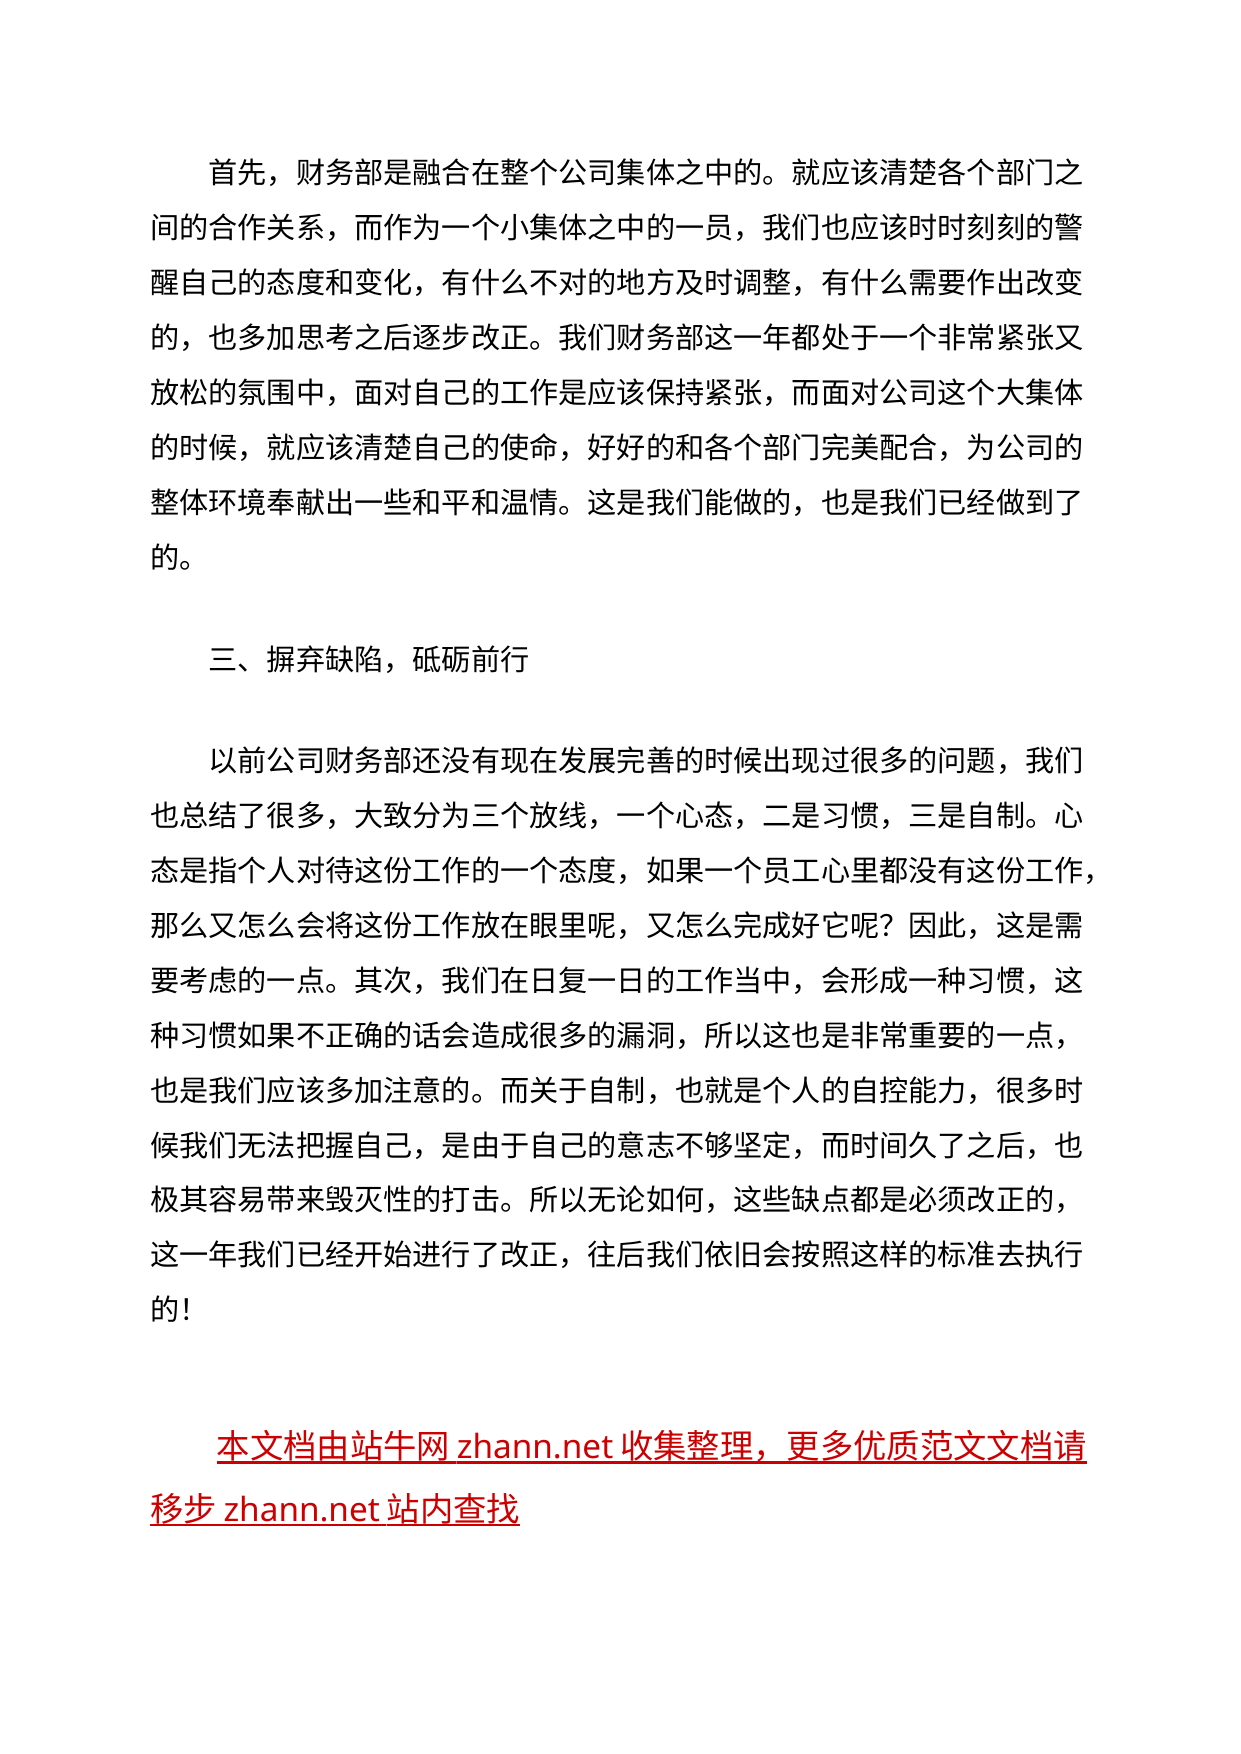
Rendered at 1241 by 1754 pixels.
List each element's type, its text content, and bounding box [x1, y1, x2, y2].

text 以前公司财务部还没有现在发展完善的时候出现过很多的问题，我们也总结了很多，大致分为三个放线，一个心态，二是习惯，三是自制。心态是指个人对待这份工作的一个态度，如果一个员工心里都没有这份工作，那么又怎么会将这份工作放在眼里呢，又怎么完成好它呢？因此，这是需要考虑的一点。其次，我们在日复一日的工作当中，会形成一种习惯，这种习惯如果不正确的话会造成很多的漏洞，所以这也是非常重要的一点，也是我们应该多加注意的。而关于自制，也就是个人的自控能力，很多时候我们无法把握自己，是由于自己的意志不够坚定，而时间久了之后，也极其容易带来毁灭性的打击。所以无论如何，这些缺点都是必须改正的，这一年我们已经开始进行了改正，往后我们依旧会按照这样的标准去执行的！ [150, 738, 1090, 1329]
text 本文档由站牛网zhann.net收集整理，更多优质范文文档请移步zhann.net站内查找 [150, 1420, 1090, 1531]
text 三、摒弃缺陷，砥砺前行 [150, 636, 1090, 678]
text 首先，财务部是融合在整个公司集体之中的。就应该清楚各个部门之间的合作关系，而作为一个小集体之中的一员，我们也应该时时刻刻的警醒自己的态度和变化，有什么不对的地方及时调整，有什么需要作出改变的，也多加思考之后逐步改正。我们财务部这一年都处于一个非常紧张又放松的氛围中，面对自己的工作是应该保持紧张，而面对公司这个大集体的时候，就应该清楚自己的使命，好好的和各个部门完美配合，为公司的整体环境奉献出一些和平和温情。这是我们能做的，也是我们已经做到了的。 [150, 150, 1090, 577]
